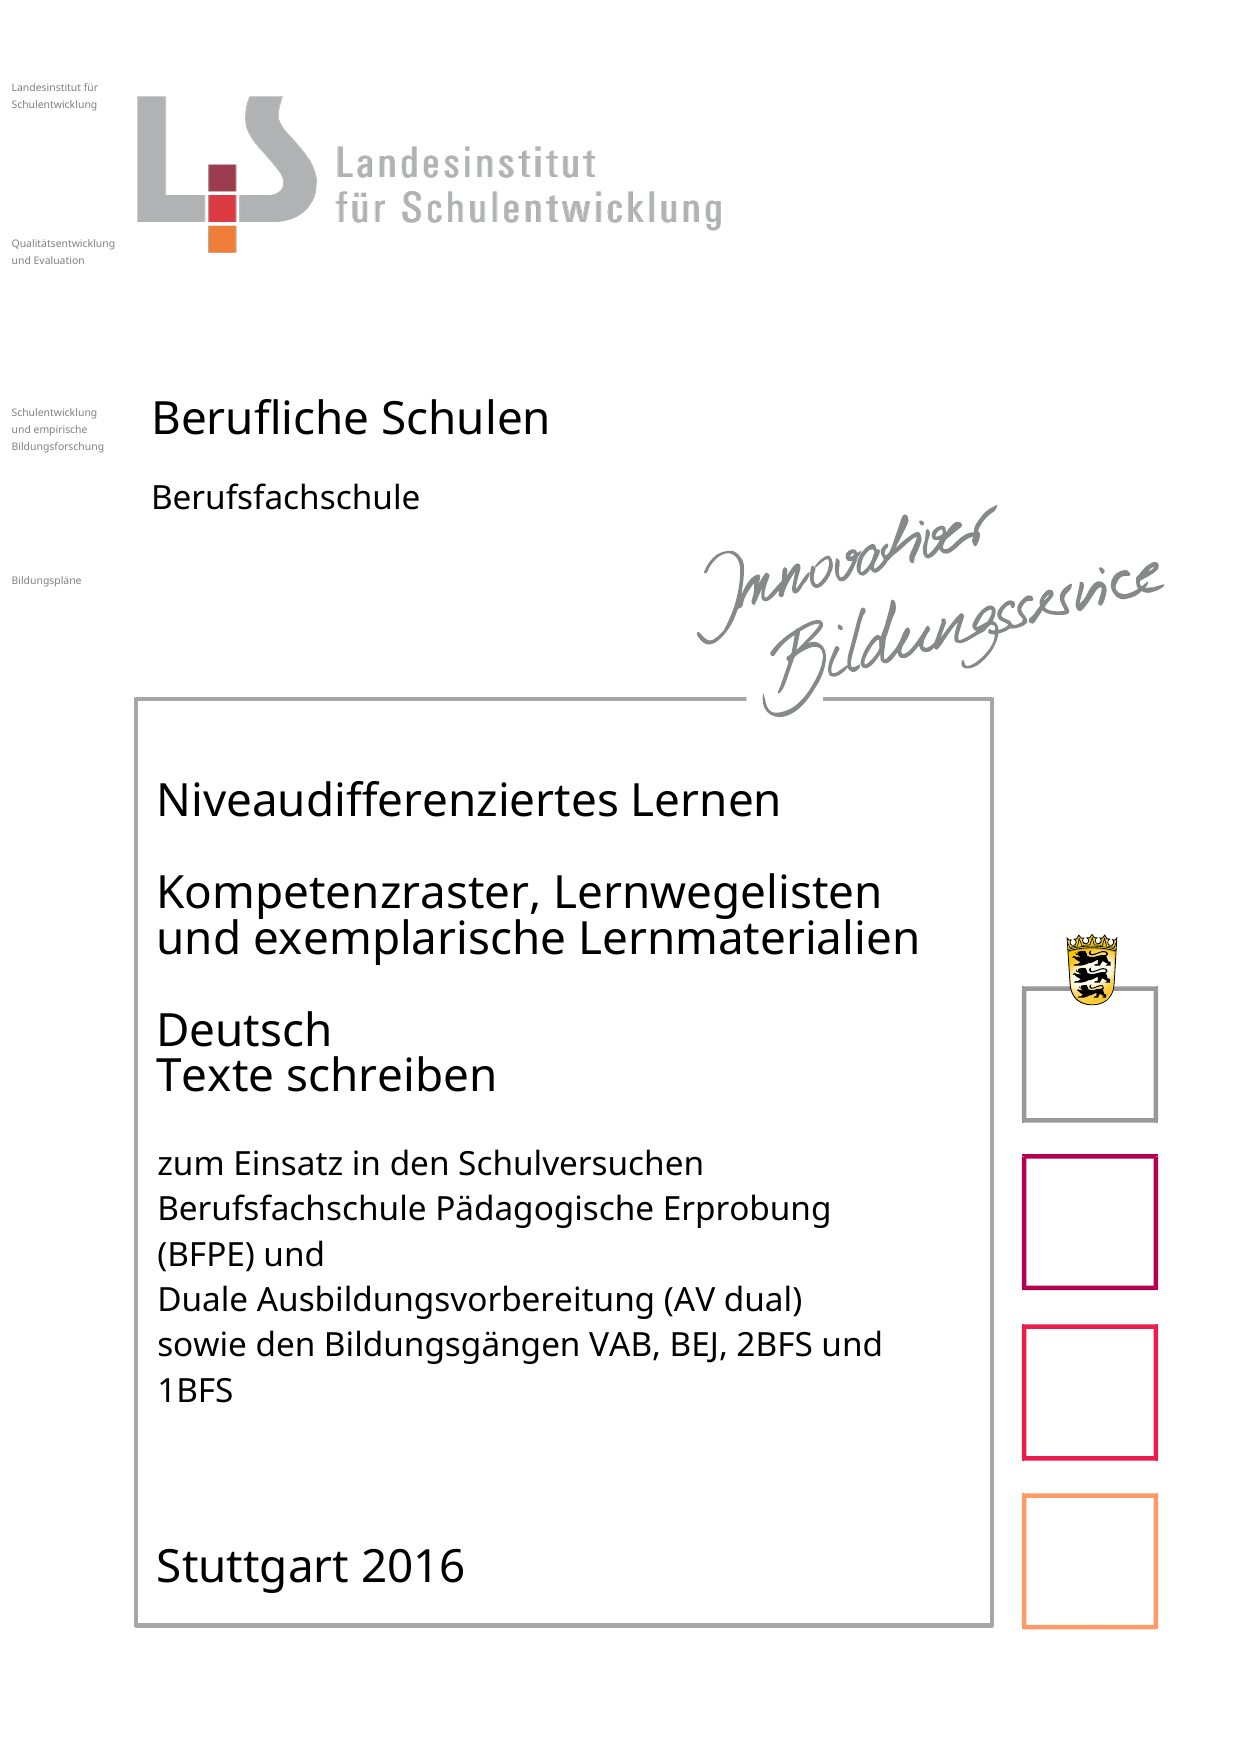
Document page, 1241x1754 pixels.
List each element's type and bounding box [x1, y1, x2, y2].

picture [135, 96, 723, 253]
